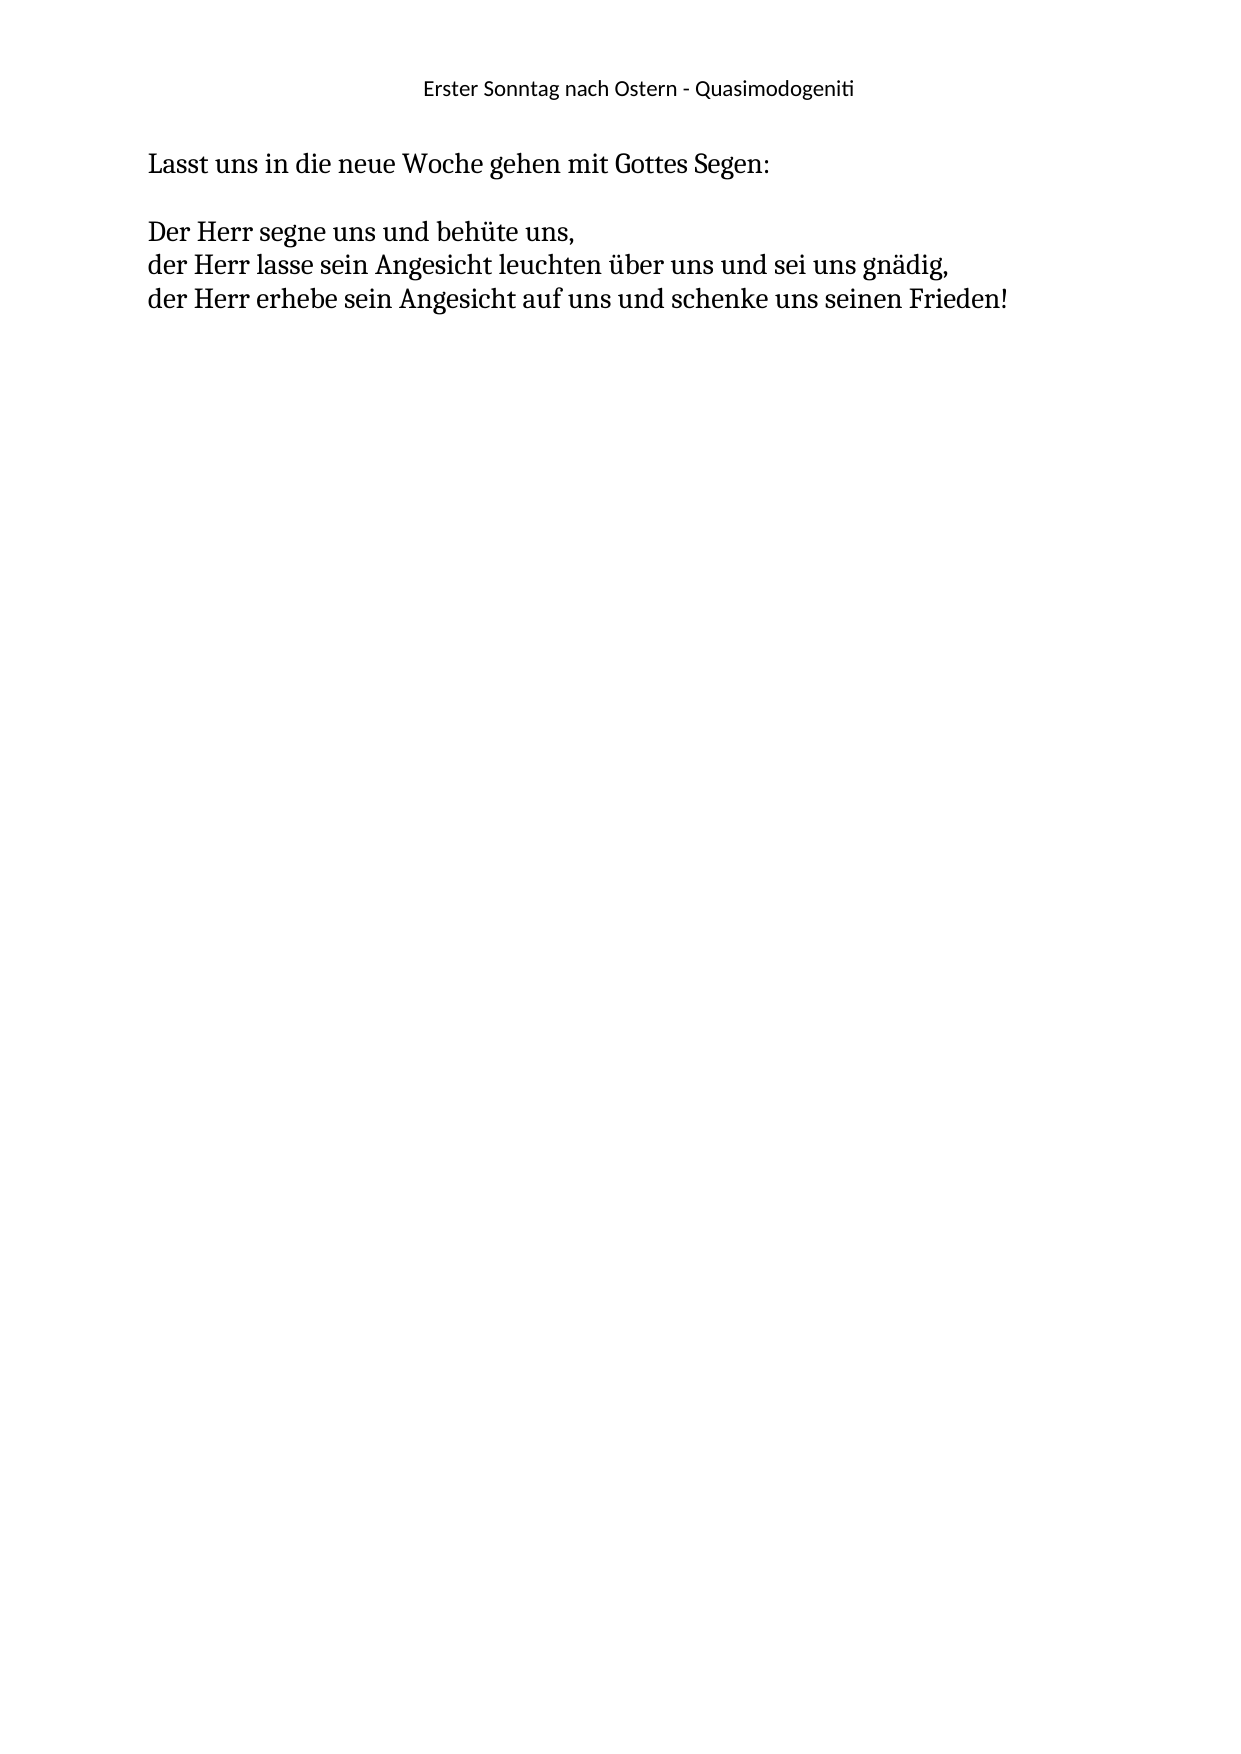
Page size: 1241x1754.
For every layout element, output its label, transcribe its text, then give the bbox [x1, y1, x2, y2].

text Lasst uns in die neue Woche gehen mit Gottes Segen: [148, 148, 1092, 181]
text der Herr lasse sein Angesicht leuchten über uns und sei uns gnädig, [148, 248, 1092, 282]
text der Herr erhebe sein Angesicht auf uns und schenke uns seinen Frieden! [148, 282, 1092, 315]
text Der Herr segne uns und behüte uns, [148, 215, 1092, 248]
